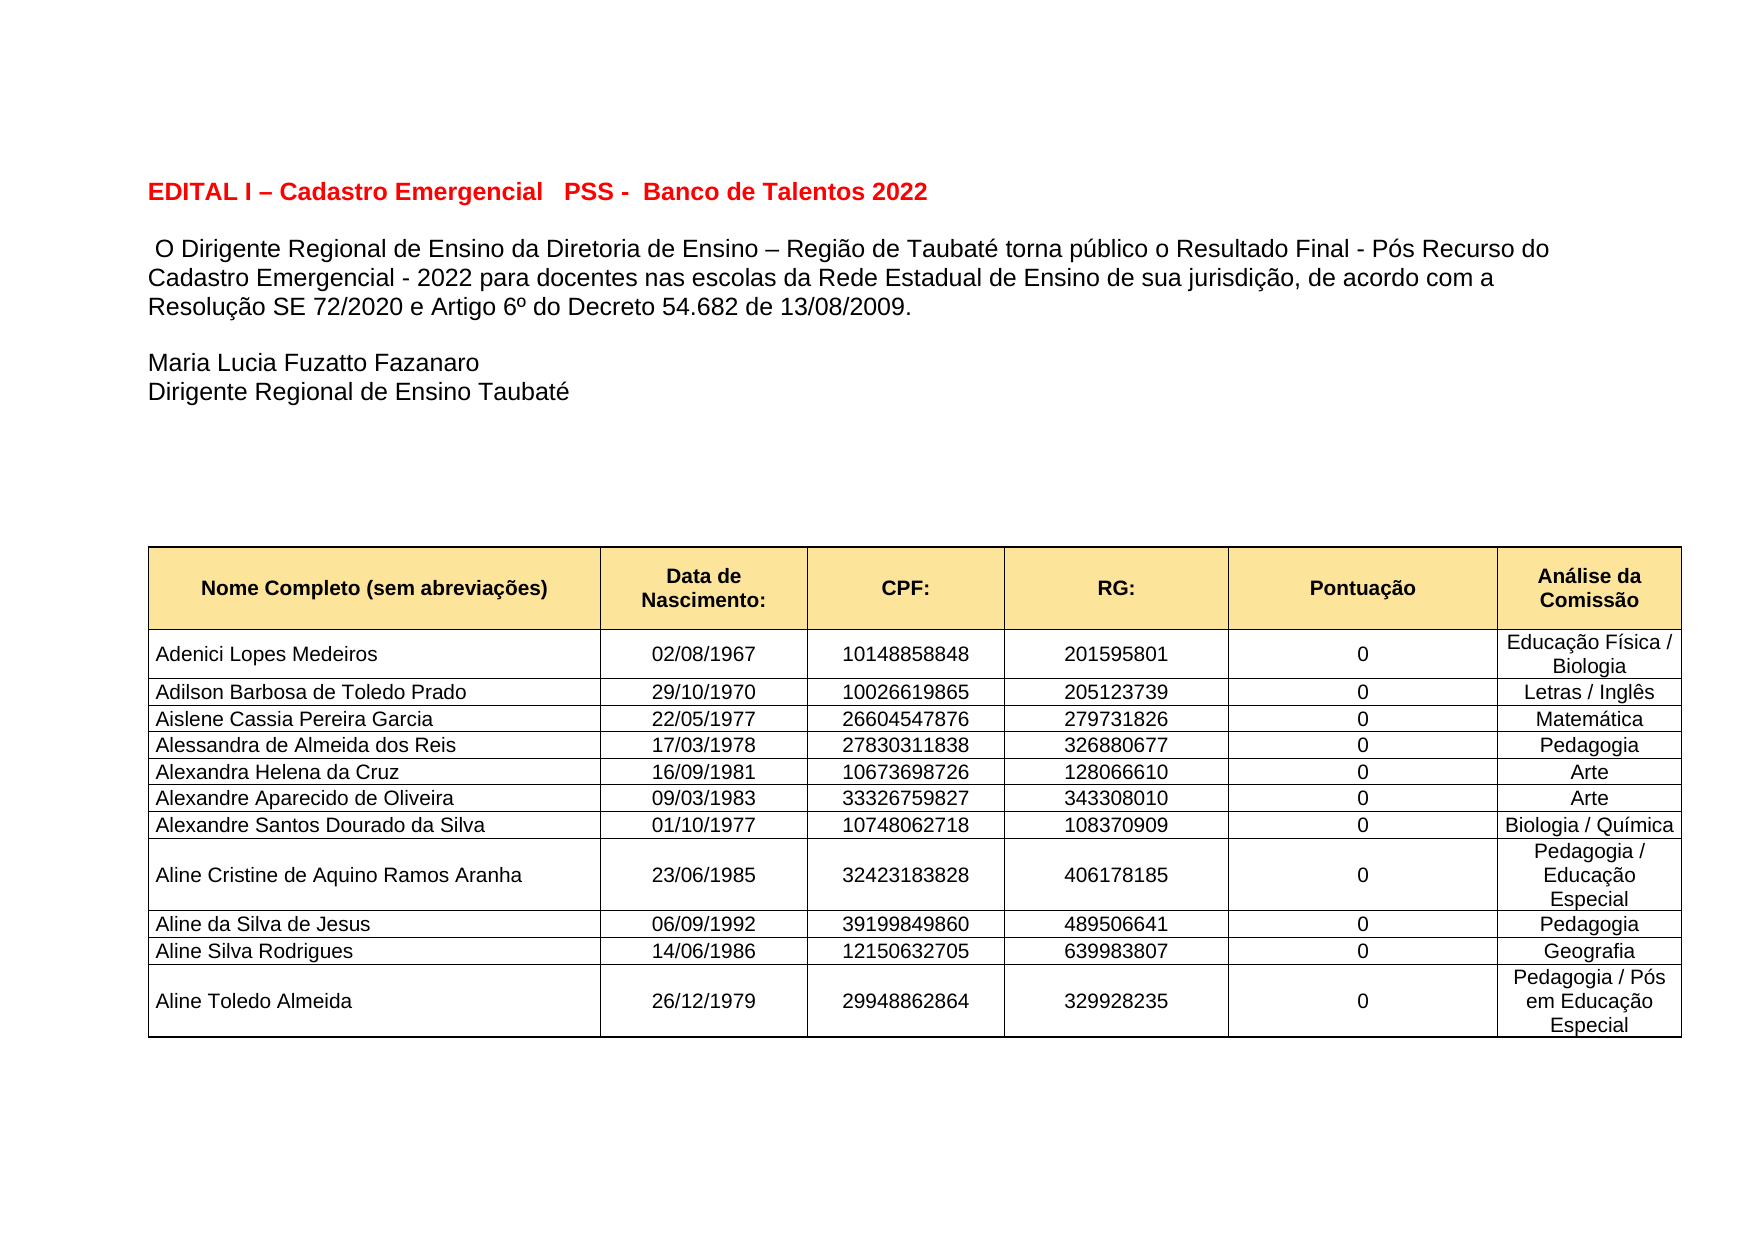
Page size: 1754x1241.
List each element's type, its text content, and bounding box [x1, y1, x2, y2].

table_cell 12150632705 [808, 938, 1004, 963]
table_cell 01/10/1977 [601, 812, 807, 837]
table_cell 343308010 [1005, 785, 1228, 811]
table_cell Alexandre Santos Dourado da Silva [149, 812, 600, 837]
text EDITAL I – Cadastro Emergencial PSS - Banco de Talentos 2022 [148, 177, 1606, 206]
table_cell 22/05/1977 [601, 706, 807, 731]
table_cell 0 [1229, 839, 1497, 910]
table_cell 10673698726 [808, 759, 1004, 784]
table_header Data de Nascimento: [601, 548, 807, 629]
table_cell 0 [1229, 679, 1497, 705]
table_cell 639983807 [1005, 938, 1228, 963]
table_cell Aline Toledo Almeida [149, 965, 600, 1036]
table_cell 06/09/1992 [601, 911, 807, 937]
table_cell Pedagogia / Educação Especial [1498, 839, 1681, 910]
table_cell 128066610 [1005, 759, 1228, 784]
table_cell Letras / Inglês [1498, 679, 1681, 705]
table_cell 0 [1229, 812, 1497, 837]
table_cell Alessandra de Almeida dos Reis [149, 732, 600, 758]
table_cell 489506641 [1005, 911, 1228, 937]
table_cell 0 [1229, 965, 1497, 1036]
text Dirigente Regional de Ensino Taubaté [148, 377, 1606, 406]
table_cell 0 [1229, 911, 1497, 937]
table_cell Aline da Silva de Jesus [149, 911, 600, 937]
table_cell Matemática [1498, 706, 1681, 731]
table_cell 17/03/1978 [601, 732, 807, 758]
table_cell Aislene Cassia Pereira Garcia [149, 706, 600, 731]
table_cell 33326759827 [808, 785, 1004, 811]
table_cell 326880677 [1005, 732, 1228, 758]
table_cell 32423183828 [808, 839, 1004, 910]
table_cell 0 [1229, 759, 1497, 784]
table_cell Arte [1498, 785, 1681, 811]
table_cell Arte [1498, 759, 1681, 784]
table_cell 0 [1229, 785, 1497, 811]
table_cell 0 [1229, 706, 1497, 731]
table_cell 10148858848 [808, 630, 1004, 678]
table_cell 10026619865 [808, 679, 1004, 705]
table_cell Adenici Lopes Medeiros [149, 630, 600, 678]
table_cell 0 [1229, 732, 1497, 758]
table_cell 205123739 [1005, 679, 1228, 705]
text O Dirigente Regional de Ensino da Diretoria de Ensino – Região de Taubaté torna público o Resultado Final - Pós Recurso do Cadastro Emergencial - 2022 para docentes nas escolas da Rede Estadual de Ensino de sua jurisdição, de acordo com a Resolução SE 72/2020 e Artigo 6º do Decreto 54.682 de 13/08/2009. [148, 234, 1606, 320]
table_cell 39199849860 [808, 911, 1004, 937]
table_cell 02/08/1967 [601, 630, 807, 678]
table_cell 329928235 [1005, 965, 1228, 1036]
table_header RG: [1005, 548, 1228, 629]
table_cell 279731826 [1005, 706, 1228, 731]
table_cell 108370909 [1005, 812, 1228, 837]
text Maria Lucia Fuzatto Fazanaro [148, 348, 1606, 377]
table_cell 23/06/1985 [601, 839, 807, 910]
table_cell 29/10/1970 [601, 679, 807, 705]
table_header Nome Completo (sem abreviações) [149, 548, 600, 629]
table_cell Alexandre Aparecido de Oliveira [149, 785, 600, 811]
table_cell 0 [1229, 938, 1497, 963]
table_cell 14/06/1986 [601, 938, 807, 963]
table_cell Educação Física / Biologia [1498, 630, 1681, 678]
table_cell 16/09/1981 [601, 759, 807, 784]
table_cell Aline Silva Rodrigues [149, 938, 600, 963]
table_cell Adilson Barbosa de Toledo Prado [149, 679, 600, 705]
table_cell 10748062718 [808, 812, 1004, 837]
table_cell 26/12/1979 [601, 965, 807, 1036]
table_header CPF: [808, 548, 1004, 629]
table_cell 26604547876 [808, 706, 1004, 731]
table_cell Pedagogia [1498, 911, 1681, 937]
table_header Análise da Comissão [1498, 548, 1681, 629]
table_header Pontuação [1229, 548, 1497, 629]
table_cell 09/03/1983 [601, 785, 807, 811]
table_cell 0 [1229, 630, 1497, 678]
table_cell Geografia [1498, 938, 1681, 963]
table_cell Pedagogia / Pós em Educação Especial [1498, 965, 1681, 1036]
table_cell 406178185 [1005, 839, 1228, 910]
table_cell 27830311838 [808, 732, 1004, 758]
table_cell Biologia / Química [1498, 812, 1681, 837]
table_cell 29948862864 [808, 965, 1004, 1036]
table_cell Pedagogia [1498, 732, 1681, 758]
table_cell 201595801 [1005, 630, 1228, 678]
table_cell Aline Cristine de Aquino Ramos Aranha [149, 839, 600, 910]
table_cell Alexandra Helena da Cruz [149, 759, 600, 784]
